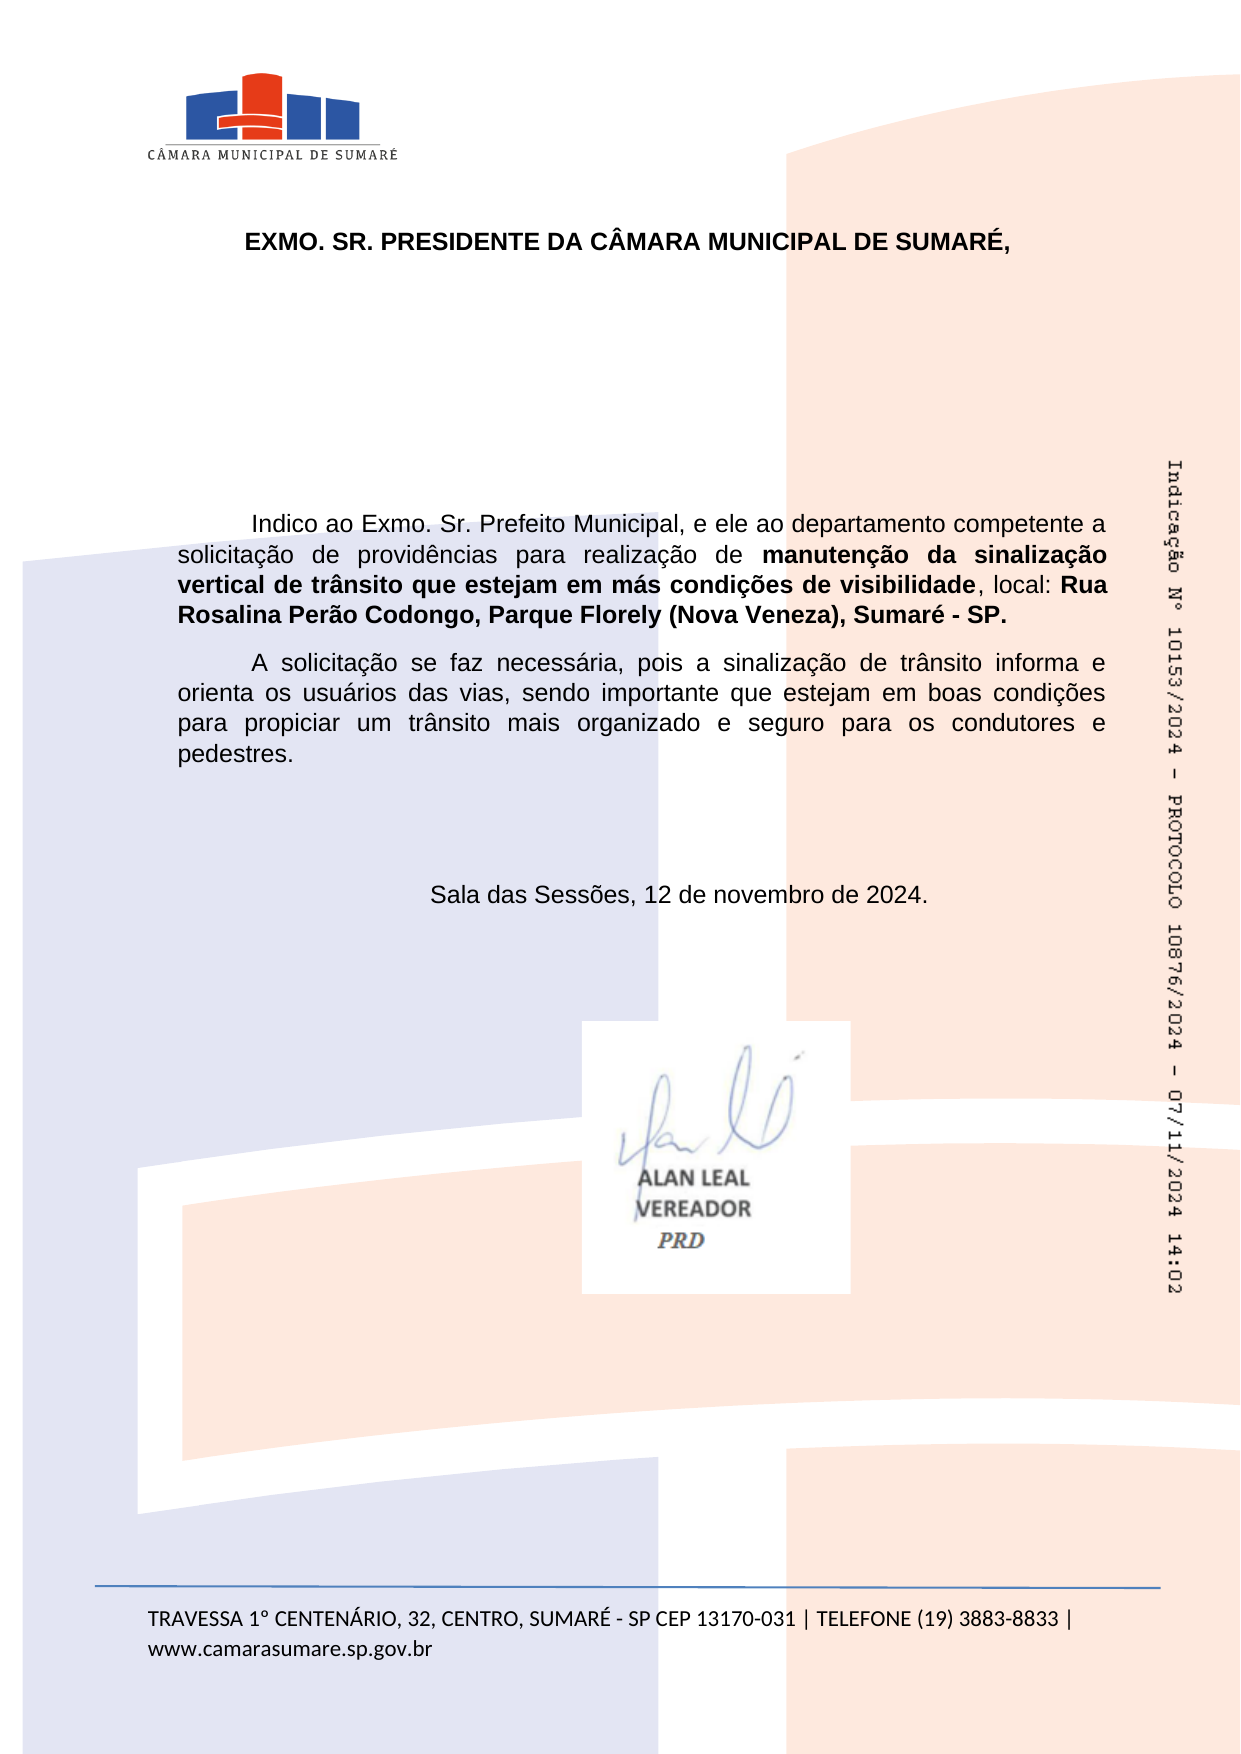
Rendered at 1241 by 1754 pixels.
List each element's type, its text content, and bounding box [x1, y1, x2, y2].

picture [1142, 455, 1205, 1299]
text Indico ao Exmo. Sr. Prefeito Municipal, e ele ao departamento competente a solicitação de providências para realização de manutenção da sinalização vertical de trânsito que estejam em más condições de visibilidade, local: Rua Rosalina Perão Codongo, Parque Florely (Nova Veneza), Sumaré - SP. [177, 509, 1107, 629]
text EXMO. SR. PRESIDENTE DA CÂMARA MUNICIPAL DE SUMARÉ, [148, 227, 1107, 255]
picture [581, 1021, 851, 1294]
picture [147, 73, 398, 162]
text A solicitação se faz necessária, pois a sinalização de trânsito informa e orienta os usuários das vias, sendo importante que estejam em boas condições para propiciar um trânsito mais organizado e seguro para os condutores e pedestres. [177, 647, 1107, 767]
text Sala das Sessões, 12 de novembro de 2024. [177, 880, 1107, 909]
